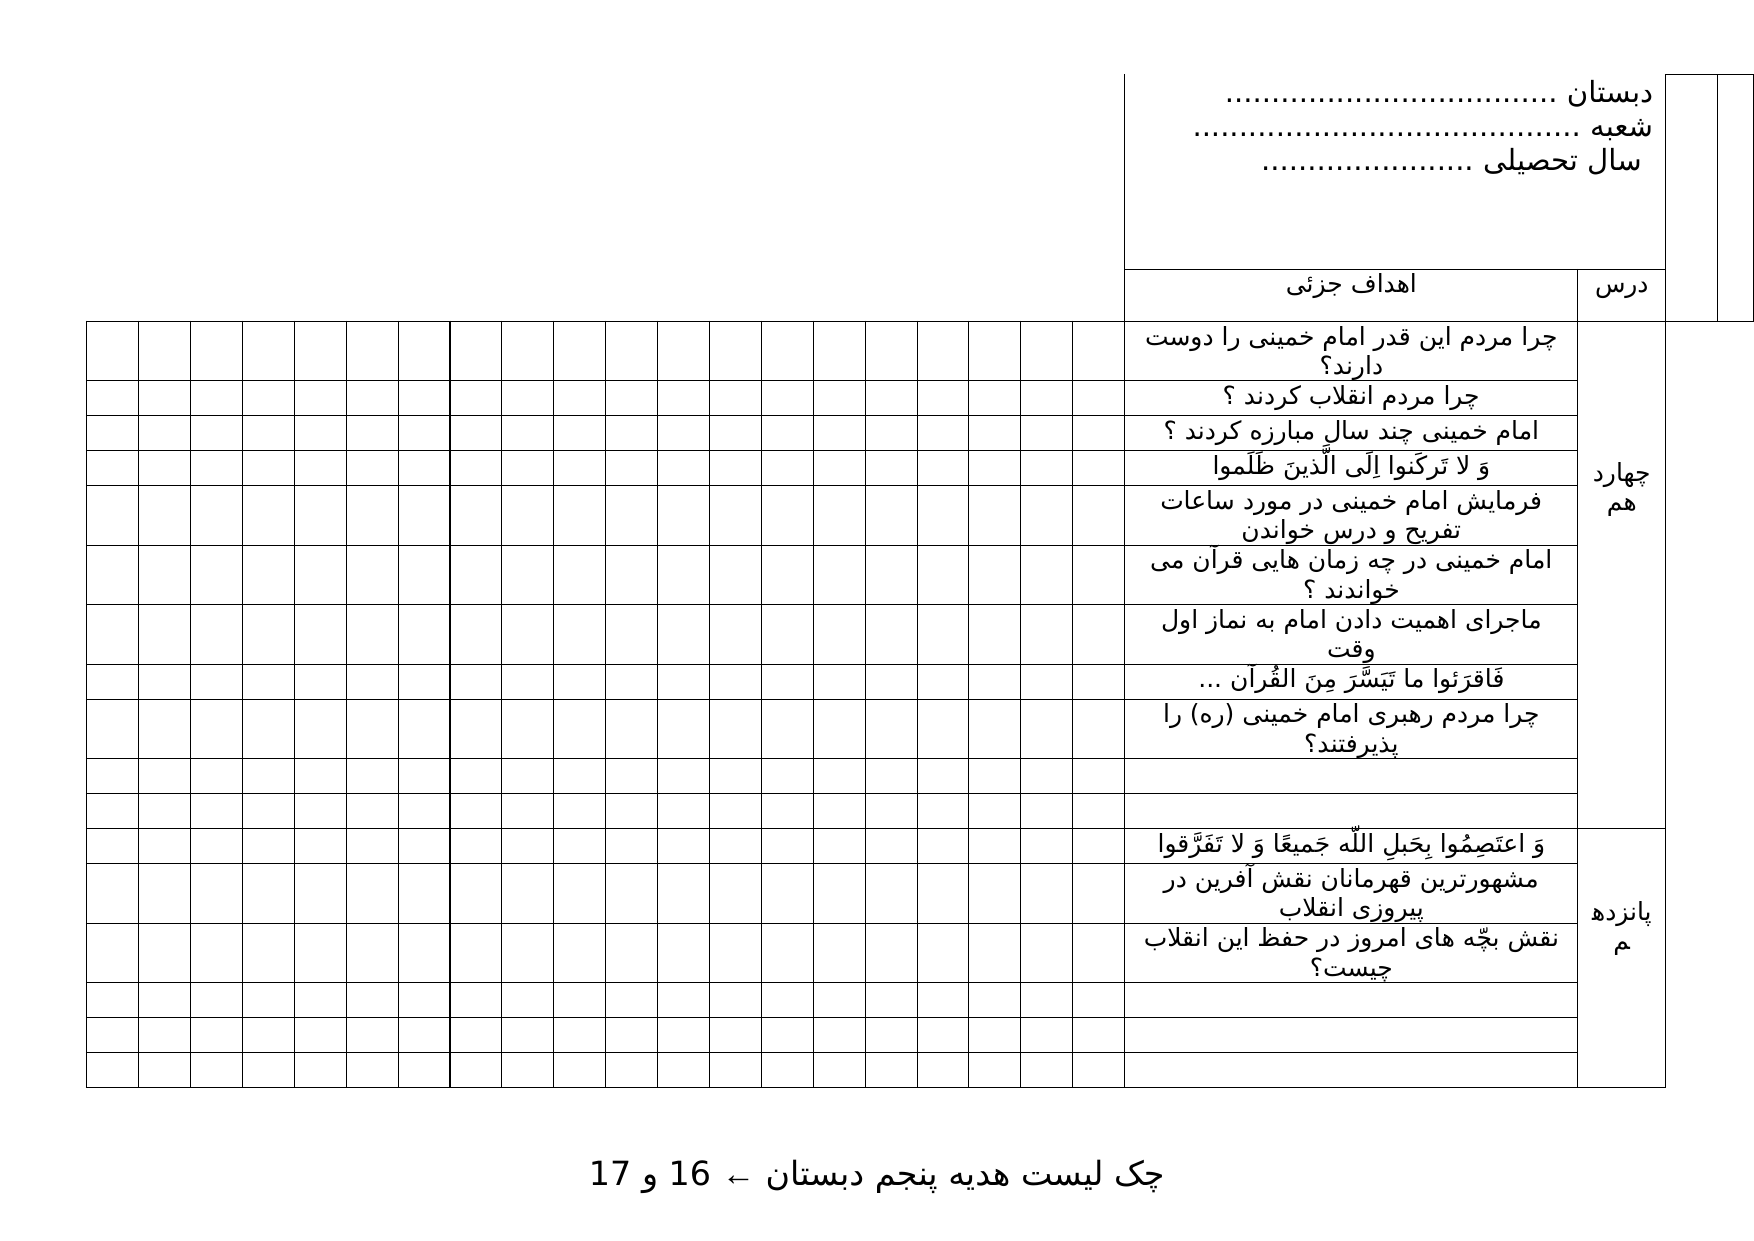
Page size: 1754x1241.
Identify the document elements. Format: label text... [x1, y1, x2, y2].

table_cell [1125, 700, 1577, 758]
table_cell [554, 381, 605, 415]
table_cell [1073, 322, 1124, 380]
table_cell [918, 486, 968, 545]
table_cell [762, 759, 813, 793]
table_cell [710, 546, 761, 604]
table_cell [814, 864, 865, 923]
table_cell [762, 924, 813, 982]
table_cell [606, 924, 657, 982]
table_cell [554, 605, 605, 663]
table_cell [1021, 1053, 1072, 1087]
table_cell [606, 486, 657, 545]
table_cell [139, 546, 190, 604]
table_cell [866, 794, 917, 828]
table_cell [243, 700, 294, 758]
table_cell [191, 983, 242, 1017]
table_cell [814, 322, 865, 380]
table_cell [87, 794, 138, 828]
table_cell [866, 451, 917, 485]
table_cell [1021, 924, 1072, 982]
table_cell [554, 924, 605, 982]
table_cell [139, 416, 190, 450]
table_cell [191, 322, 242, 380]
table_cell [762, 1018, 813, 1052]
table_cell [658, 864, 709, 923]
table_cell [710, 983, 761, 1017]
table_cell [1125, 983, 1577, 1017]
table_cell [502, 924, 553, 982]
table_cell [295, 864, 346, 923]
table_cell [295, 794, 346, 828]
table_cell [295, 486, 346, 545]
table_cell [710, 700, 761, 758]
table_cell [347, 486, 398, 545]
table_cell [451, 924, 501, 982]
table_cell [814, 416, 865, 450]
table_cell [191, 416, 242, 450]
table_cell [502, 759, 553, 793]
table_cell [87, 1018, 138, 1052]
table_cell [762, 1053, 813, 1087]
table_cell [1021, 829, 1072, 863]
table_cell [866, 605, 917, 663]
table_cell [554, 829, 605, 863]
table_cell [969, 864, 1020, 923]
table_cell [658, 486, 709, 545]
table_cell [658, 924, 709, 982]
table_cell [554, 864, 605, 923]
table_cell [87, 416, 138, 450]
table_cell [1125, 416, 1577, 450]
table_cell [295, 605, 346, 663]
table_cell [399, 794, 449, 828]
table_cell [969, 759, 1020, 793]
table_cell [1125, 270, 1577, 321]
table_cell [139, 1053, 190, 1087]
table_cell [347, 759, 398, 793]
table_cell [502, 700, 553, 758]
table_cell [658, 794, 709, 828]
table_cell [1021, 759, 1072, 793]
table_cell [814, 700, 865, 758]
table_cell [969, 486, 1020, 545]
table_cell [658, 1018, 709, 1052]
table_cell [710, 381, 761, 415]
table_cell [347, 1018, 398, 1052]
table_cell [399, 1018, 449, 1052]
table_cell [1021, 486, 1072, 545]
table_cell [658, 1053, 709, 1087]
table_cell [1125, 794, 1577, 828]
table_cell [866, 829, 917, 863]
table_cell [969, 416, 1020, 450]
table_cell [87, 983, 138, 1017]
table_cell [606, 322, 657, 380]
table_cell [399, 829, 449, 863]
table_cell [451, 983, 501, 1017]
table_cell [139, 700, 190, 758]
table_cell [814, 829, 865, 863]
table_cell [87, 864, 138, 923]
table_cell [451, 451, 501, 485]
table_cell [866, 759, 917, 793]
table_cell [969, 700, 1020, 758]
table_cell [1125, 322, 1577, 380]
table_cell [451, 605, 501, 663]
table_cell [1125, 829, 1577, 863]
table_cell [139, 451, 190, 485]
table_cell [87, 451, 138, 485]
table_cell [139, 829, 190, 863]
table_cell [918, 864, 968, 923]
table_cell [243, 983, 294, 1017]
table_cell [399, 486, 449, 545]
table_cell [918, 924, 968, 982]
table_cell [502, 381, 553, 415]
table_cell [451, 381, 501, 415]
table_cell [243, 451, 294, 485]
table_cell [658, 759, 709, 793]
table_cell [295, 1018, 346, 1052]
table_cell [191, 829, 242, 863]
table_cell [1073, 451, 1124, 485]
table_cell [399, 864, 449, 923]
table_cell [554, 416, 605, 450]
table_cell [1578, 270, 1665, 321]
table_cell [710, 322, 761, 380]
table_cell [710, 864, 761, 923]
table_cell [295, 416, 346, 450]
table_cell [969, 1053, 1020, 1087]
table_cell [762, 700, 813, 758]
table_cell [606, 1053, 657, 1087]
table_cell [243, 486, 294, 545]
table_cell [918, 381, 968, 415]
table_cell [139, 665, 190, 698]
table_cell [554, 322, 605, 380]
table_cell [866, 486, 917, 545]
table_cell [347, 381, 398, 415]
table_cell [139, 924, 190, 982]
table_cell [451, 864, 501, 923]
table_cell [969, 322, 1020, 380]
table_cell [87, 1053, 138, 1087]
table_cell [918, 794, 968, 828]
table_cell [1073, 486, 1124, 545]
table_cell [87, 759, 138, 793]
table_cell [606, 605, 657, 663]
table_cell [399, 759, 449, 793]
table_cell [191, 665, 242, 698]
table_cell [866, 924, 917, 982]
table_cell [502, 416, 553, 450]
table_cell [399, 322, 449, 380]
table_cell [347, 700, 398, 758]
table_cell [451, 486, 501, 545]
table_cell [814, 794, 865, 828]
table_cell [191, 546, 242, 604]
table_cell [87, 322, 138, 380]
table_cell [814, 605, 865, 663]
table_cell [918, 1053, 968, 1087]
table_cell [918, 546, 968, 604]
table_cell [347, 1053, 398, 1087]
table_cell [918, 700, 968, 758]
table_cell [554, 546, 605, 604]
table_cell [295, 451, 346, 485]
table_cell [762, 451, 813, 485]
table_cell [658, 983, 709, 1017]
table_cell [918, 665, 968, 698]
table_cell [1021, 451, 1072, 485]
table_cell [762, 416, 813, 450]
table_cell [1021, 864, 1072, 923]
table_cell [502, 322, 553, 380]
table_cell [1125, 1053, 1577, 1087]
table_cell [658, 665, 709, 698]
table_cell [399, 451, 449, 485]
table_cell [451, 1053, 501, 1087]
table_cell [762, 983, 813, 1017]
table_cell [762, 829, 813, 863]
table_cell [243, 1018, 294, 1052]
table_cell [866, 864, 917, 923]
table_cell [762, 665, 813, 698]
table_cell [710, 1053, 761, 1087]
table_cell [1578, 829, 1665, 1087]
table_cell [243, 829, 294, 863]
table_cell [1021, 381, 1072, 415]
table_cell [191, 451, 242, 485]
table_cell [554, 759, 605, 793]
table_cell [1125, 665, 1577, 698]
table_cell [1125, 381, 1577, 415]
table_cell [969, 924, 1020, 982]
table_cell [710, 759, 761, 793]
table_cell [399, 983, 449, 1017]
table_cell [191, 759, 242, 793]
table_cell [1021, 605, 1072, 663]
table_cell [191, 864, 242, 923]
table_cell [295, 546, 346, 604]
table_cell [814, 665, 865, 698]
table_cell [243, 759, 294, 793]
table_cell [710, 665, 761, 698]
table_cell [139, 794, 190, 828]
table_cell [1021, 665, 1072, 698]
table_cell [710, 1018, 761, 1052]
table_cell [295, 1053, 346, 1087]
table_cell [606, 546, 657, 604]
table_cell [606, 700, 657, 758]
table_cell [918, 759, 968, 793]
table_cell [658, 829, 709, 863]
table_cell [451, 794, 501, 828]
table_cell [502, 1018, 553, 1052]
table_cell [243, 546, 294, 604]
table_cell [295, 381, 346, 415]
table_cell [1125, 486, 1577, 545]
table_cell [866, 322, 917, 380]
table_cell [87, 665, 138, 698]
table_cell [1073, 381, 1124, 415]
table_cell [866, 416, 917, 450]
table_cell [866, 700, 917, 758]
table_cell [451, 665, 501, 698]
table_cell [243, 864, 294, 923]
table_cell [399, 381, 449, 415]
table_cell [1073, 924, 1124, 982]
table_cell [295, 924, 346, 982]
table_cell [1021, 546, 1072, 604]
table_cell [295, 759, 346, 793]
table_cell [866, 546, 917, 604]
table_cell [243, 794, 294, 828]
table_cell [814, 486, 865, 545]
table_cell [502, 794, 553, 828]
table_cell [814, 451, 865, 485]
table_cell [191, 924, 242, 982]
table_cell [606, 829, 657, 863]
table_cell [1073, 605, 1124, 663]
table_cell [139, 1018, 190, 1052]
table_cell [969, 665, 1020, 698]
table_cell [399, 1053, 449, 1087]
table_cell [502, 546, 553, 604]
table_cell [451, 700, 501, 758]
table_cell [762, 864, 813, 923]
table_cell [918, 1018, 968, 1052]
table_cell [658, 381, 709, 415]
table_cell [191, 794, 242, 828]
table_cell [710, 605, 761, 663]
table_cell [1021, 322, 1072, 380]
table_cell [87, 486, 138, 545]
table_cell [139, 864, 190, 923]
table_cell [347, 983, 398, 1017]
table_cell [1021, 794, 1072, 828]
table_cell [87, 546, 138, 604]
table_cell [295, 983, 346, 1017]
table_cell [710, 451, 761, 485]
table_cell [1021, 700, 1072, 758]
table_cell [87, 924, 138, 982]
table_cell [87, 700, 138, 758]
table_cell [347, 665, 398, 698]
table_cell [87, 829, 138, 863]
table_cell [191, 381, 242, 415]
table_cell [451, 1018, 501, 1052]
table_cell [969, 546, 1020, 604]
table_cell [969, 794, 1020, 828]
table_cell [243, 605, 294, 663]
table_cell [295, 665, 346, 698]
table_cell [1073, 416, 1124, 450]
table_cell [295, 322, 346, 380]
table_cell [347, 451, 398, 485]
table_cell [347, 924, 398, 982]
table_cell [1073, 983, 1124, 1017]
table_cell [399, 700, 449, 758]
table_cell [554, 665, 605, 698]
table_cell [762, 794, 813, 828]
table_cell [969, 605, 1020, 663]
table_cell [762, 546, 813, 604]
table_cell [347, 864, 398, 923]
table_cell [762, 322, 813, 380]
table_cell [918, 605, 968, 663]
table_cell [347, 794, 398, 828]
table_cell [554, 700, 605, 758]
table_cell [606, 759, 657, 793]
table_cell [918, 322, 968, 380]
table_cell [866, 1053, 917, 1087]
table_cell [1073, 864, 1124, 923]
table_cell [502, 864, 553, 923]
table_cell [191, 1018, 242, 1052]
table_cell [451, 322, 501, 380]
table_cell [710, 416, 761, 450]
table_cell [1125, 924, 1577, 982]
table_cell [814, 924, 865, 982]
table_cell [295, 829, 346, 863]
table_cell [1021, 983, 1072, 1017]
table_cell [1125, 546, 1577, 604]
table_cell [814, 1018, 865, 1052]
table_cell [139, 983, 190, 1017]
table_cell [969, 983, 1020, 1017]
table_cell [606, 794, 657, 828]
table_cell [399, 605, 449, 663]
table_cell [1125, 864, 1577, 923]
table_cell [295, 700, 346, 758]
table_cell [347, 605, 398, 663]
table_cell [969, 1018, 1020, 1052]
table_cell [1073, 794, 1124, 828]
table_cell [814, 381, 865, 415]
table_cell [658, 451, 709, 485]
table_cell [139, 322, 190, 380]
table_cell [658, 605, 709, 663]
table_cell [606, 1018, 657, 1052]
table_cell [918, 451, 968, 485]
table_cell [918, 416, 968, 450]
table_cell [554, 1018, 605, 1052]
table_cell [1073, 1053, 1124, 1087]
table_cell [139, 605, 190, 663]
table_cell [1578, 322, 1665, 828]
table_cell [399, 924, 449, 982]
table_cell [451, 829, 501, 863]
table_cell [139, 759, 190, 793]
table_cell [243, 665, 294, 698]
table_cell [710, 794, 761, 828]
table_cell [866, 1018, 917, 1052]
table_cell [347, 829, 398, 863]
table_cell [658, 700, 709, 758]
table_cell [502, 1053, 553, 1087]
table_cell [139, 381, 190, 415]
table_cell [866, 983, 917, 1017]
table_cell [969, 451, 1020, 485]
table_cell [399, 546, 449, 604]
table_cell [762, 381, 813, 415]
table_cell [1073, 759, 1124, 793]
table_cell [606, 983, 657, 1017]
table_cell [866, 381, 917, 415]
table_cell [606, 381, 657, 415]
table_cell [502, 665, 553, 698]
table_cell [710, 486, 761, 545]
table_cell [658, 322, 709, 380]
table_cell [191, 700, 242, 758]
text چک لیست هدیه پنجم دبستان ← 16 و 17 [89, 1154, 1665, 1193]
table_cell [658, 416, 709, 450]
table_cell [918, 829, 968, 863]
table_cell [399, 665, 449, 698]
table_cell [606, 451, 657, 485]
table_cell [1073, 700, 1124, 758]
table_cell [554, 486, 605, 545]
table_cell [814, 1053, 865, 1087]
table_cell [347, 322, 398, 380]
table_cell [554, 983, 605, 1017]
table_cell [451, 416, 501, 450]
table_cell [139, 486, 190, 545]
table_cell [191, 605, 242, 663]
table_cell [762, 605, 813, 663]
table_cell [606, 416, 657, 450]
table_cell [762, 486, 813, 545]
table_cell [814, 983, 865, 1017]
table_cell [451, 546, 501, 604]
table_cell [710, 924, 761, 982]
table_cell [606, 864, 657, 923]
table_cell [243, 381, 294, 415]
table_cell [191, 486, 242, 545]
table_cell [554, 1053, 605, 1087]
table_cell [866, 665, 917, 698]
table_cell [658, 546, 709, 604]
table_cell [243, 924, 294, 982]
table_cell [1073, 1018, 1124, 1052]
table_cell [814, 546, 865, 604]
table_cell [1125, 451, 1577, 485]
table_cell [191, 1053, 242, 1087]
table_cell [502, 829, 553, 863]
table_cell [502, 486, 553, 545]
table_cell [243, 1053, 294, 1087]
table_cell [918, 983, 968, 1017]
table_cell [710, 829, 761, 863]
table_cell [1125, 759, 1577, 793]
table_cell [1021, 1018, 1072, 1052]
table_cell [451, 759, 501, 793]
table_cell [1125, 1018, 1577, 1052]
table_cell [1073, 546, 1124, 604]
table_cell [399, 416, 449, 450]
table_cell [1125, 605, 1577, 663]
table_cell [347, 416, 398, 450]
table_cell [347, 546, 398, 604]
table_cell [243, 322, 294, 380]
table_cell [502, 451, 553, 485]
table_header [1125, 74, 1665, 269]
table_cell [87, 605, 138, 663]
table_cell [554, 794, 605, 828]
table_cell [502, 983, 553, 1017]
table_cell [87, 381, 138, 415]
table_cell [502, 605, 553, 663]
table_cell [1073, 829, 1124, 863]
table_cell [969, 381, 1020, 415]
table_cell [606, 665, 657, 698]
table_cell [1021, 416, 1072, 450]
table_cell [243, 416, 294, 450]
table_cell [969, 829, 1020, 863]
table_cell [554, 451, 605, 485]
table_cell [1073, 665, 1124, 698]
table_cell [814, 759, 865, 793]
